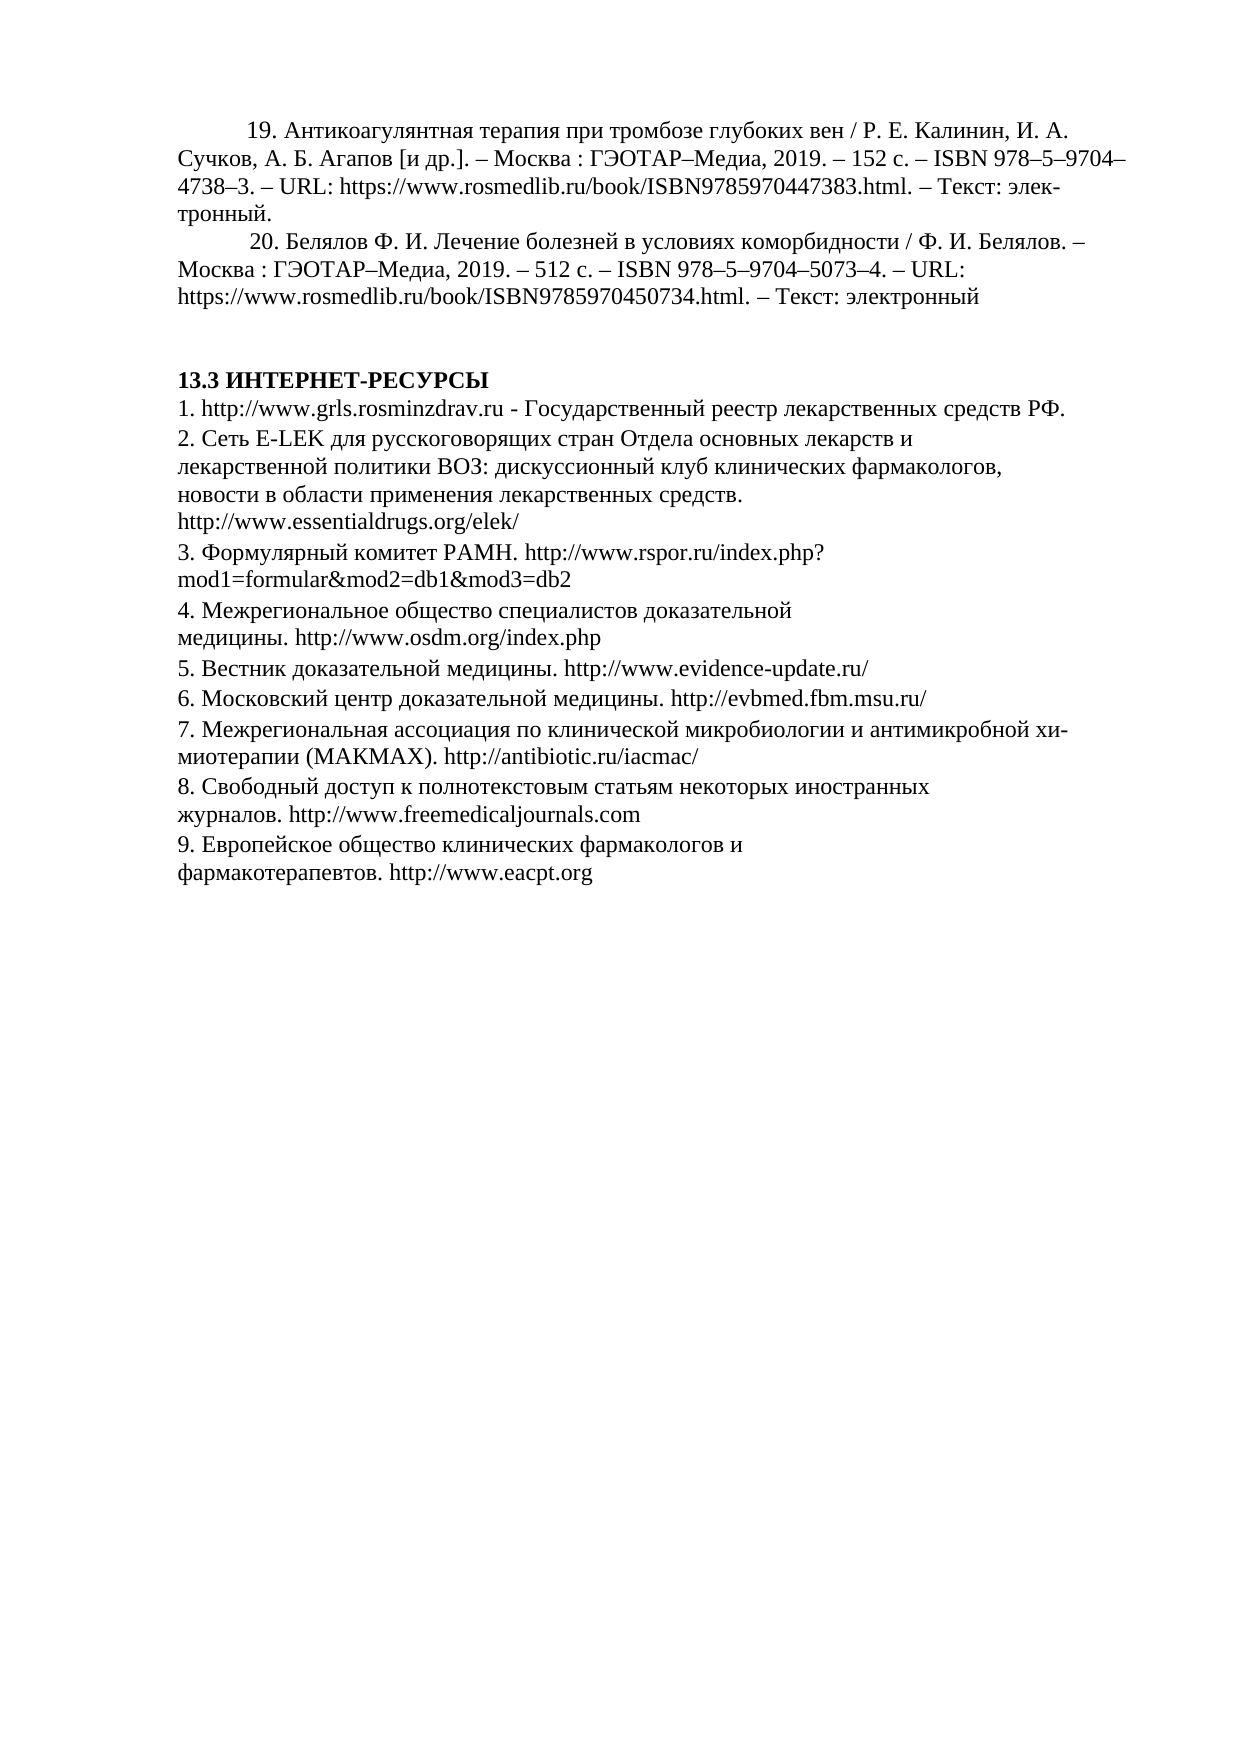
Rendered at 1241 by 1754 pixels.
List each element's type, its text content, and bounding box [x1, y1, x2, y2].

list Вестник доказательной медицины. http://www.evidence-update.ru/ [177, 654, 1240, 681]
list Свободный доступ к полнотекстовым статьям некоторых иностранных журналов. http://www.freemedicaljournals.com [177, 772, 1041, 828]
list Антикоагулянтная терапия при тромбозе глубоких вен / Р. Е. Калинин, И. А. Сучков, А. Б. Агапов [и др.]. – Москва : ГЭОТАР–Медиа, 2019. – 152 с. – ISBN 978–5–9704– 4738–3. – URL: https://www.rosmedlib.ru/book/ISBN9785970447383.html. – Текст: элек- тронный. [177, 115, 1127, 227]
list Белялов Ф. И. Лечение болезней в условиях коморбидности / Ф. И. Белялов. – Москва : ГЭОТАР–Медиа, 2019. – 512 с. – ISBN 978–5–9704–5073–4. – URL: https://www.rosmedlib.ru/book/ISBN9785970450734.html. – Текст: электронный [177, 227, 1086, 310]
list Межрегиональное общество специалистов доказательной медицины. http://www.osdm.org/index.php [177, 596, 909, 651]
list Московский центр доказательной медицины. http://evbmed.fbm.msu.ru/ [177, 684, 1240, 712]
list Европейское общество клинических фармакологов и фармакотерапевтов. http://www.eacpt.org [177, 831, 955, 886]
text 13.3 ИНТЕРНЕТ-РЕСУРСЫ [177, 367, 1240, 394]
list Формулярный комитет РАМН. http://www.rspor.ru/index.php?mod1=formular&mod2=db1&mod3=db2 [177, 537, 877, 593]
list Сеть E-LEK для русскоговорящих стран Отдела основных лекарств и лекарственной политики ВОЗ: дискуссионный клуб клинических фармакологов, новости в области применения лекарственных средств. http://www.essentialdrugs.org/elek/ [177, 424, 1070, 535]
list Межрегиональная ассоциация по клинической микробиологии и антимикробной хи- миотерапии (МАКМАХ). http://antibiotic.ru/iacmac/ [177, 714, 1069, 770]
list http://www.grls.rosminzdrav.ru - Государственный реестр лекарственных средств РФ. [177, 394, 1240, 421]
